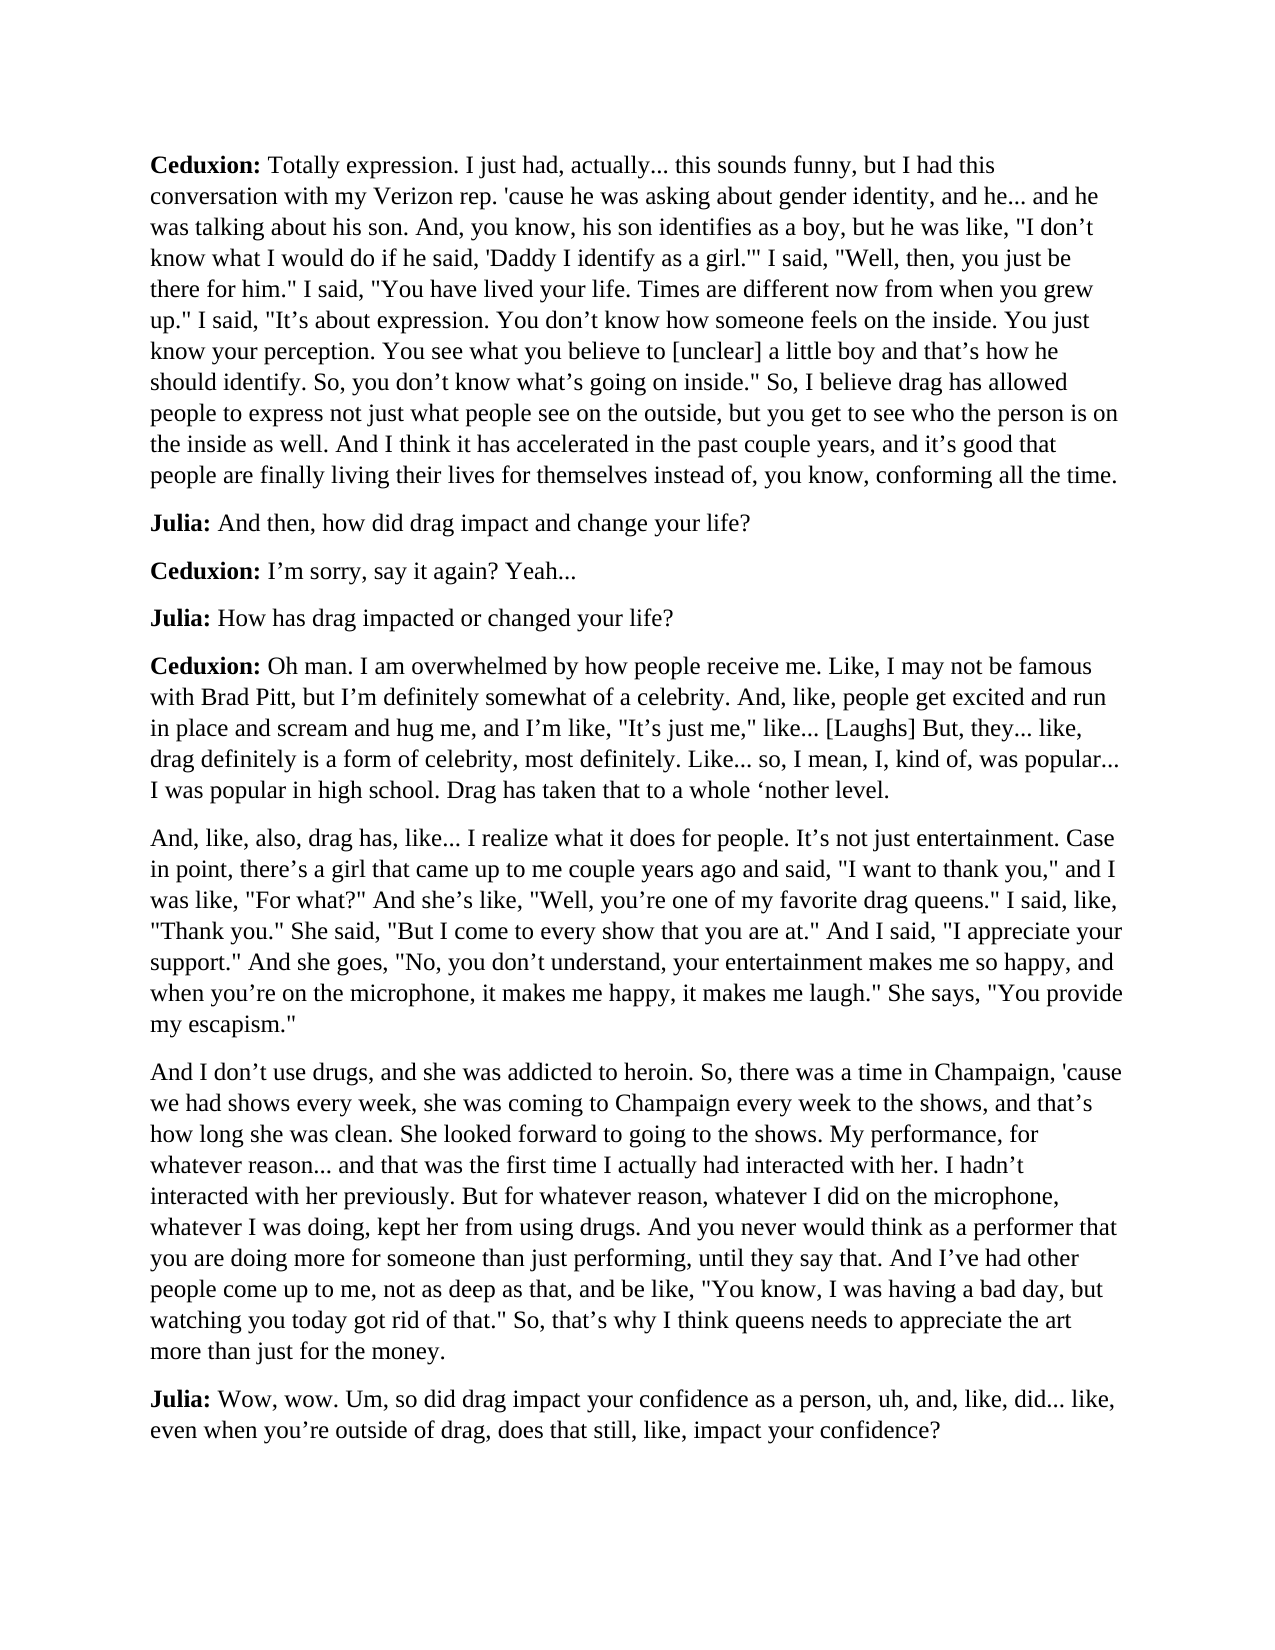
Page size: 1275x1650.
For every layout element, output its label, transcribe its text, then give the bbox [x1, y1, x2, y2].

text Ceduxion: Oh man. I am overwhelmed by how people receive me. Like, I may not be famous with Brad Pitt, but I’m definitely somewhat of a celebrity. And, like, people get excited and run in place and scream and hug me, and I’m like, "It’s just me," like... [Laughs] But, they... like, drag definitely is a form of celebrity, most definitely. Like... so, I mean, I, kind of, was popular... I was popular in high school. Drag has taken that to a whole ‘nother level. [150, 651, 1125, 804]
text Ceduxion: Totally expression. I just had, actually... this sounds funny, but I had this conversation with my Verizon rep. 'cause he was asking about gender identity, and he... and he was talking about his son. And, you know, his son identifies as a boy, but he was like, "I don’t know what I would do if he said, 'Daddy I identify as a girl.'" I said, "Well, then, you just be there for him." I said, "You have lived your life. Times are different now from when you grew up." I said, "It’s about expression. You don’t know how someone feels on the inside. You just know your perception. You see what you believe to [unclear] a little boy and that’s how he should identify. So, you don’t know what’s going on inside." So, I believe drag has allowed people to express not just what people see on the outside, but you get to see who the person is on the inside as well. And I think it has accelerated in the past couple years, and it’s good that people are finally living their lives for themselves instead of, you know, conforming all the time. [150, 150, 1125, 489]
text And I don’t use drugs, and she was addicted to heroin. So, there was a time in Champaign, 'cause we had shows every week, she was coming to Champaign every week to the shows, and that’s how long she was clean. She looked forward to going to the shows. My performance, for whatever reason... and that was the first time I actually had interacted with her. I hadn’t interacted with her previously. But for whatever reason, whatever I did on the microphone, whatever I was doing, kept her from using drugs. And you never would think as a performer that you are doing more for someone than just performing, until they say that. And I’ve had other people come up to me, not as deep as that, and be like, "You know, I was having a bad day, but watching you today got rid of that." So, that’s why I think queens needs to appreciate the art more than just for the money. [150, 1057, 1125, 1365]
text Julia: And then, how did drag impact and change your life? [150, 508, 1125, 537]
text And, like, also, drag has, like... I realize what it does for people. It’s not just entertainment. Case in point, there’s a girl that came up to me couple years ago and said, "I want to thank you," and I was like, "For what?" And she’s like, "Well, you’re one of my favorite drag queens." I said, like, "Thank you." She said, "But I come to every show that you are at." And I said, "I appreciate your support." And she goes, "No, you don’t understand, your entertainment makes me so happy, and when you’re on the microphone, it makes me happy, it makes me laugh." She says, "You provide my escapism." [150, 823, 1125, 1038]
text Julia: How has drag impacted or changed your life? [150, 603, 1125, 632]
text Julia: Wow, wow. Um, so did drag impact your confidence as a person, uh, and, like, did... like, even when you’re outside of drag, does that still, like, impact your confidence? [150, 1384, 1125, 1444]
text Ceduxion: I’m sorry, say it again? Yeah... [150, 556, 1125, 584]
